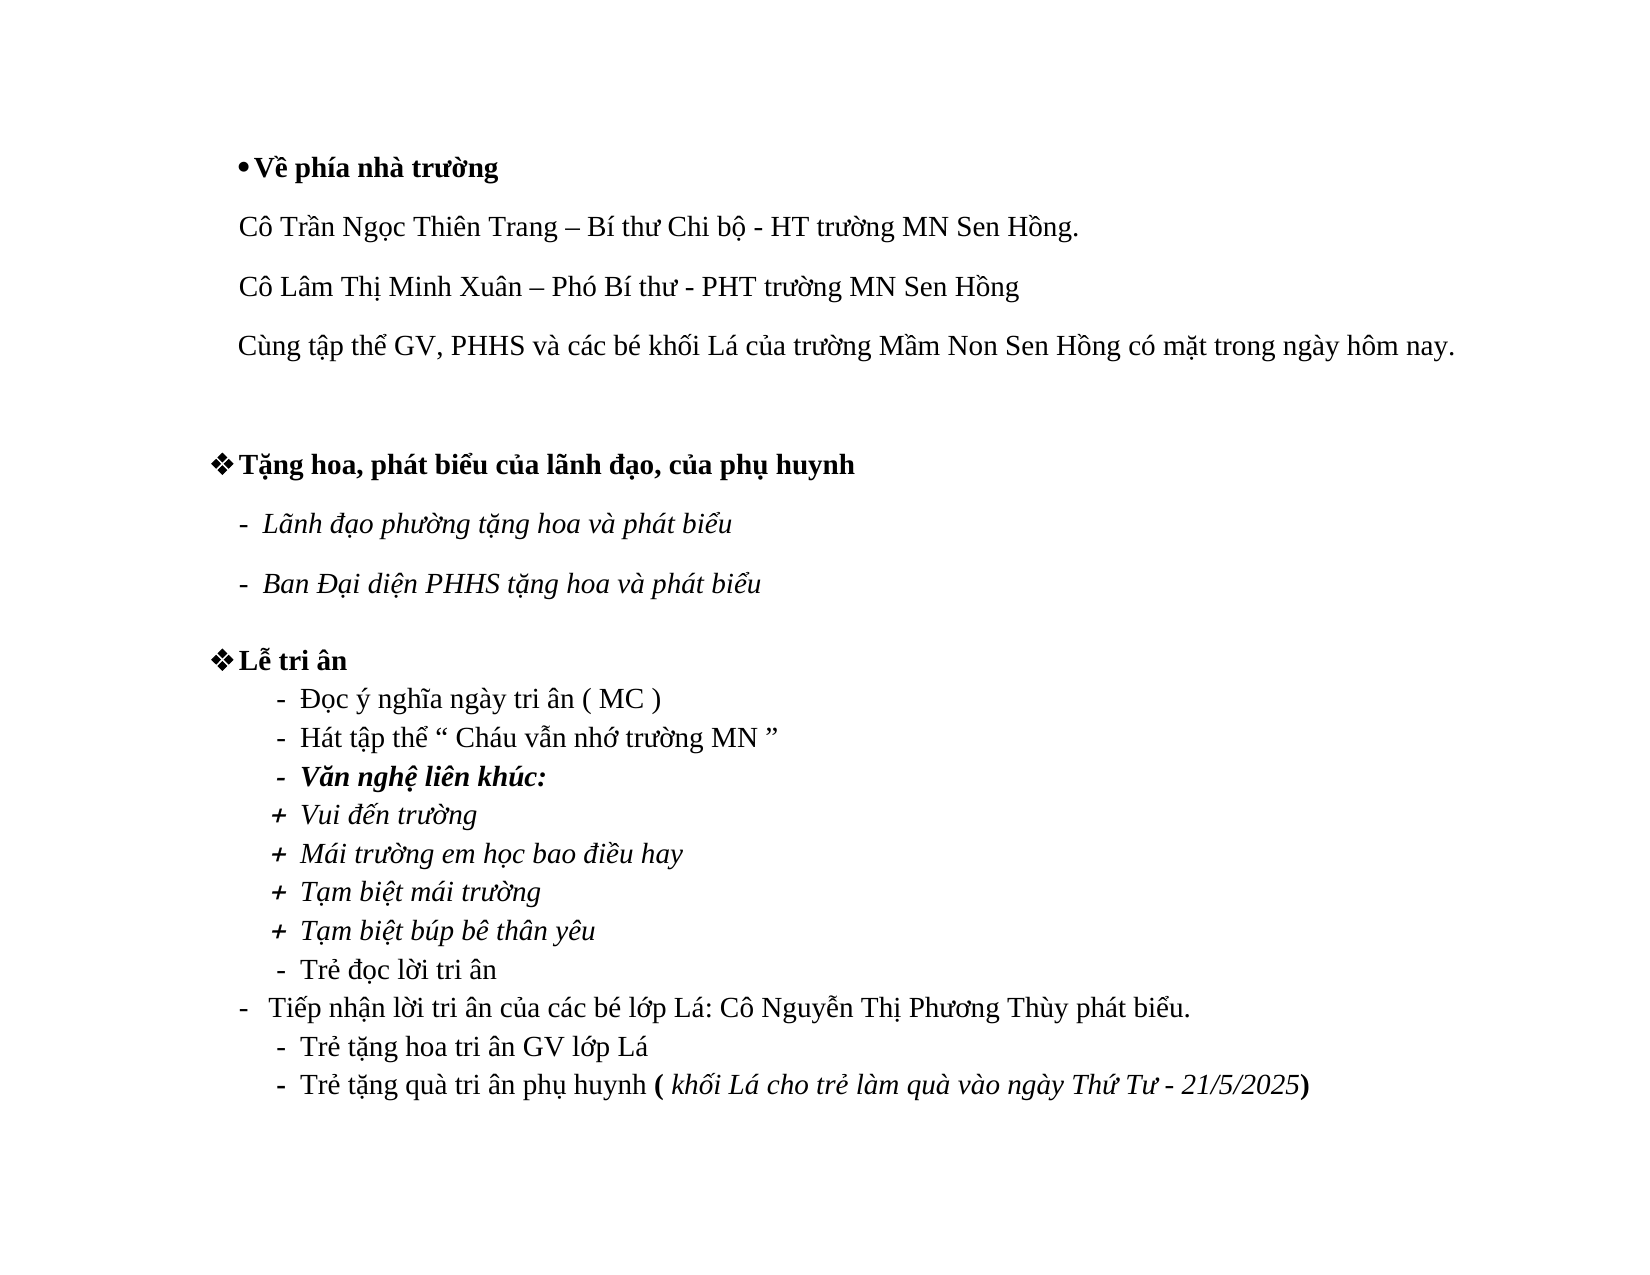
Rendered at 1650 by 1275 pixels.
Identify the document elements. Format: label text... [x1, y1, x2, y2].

list Mái trường em học bao điều hay [268, 836, 1500, 869]
list Lễ tri ân [209, 643, 1500, 677]
list Tạm biệt búp bê thân yêu [268, 913, 1500, 947]
list Tiếp nhận lời tri ân của các bé lớp Lá: Cô Nguyễn Thị Phương Thùy phát biểu. [150, 990, 1500, 1024]
list Văn nghệ liên khúc: [225, 759, 1500, 792]
text Cùng tập thể GV, PHHS và các bé khối Lá của trường Mầm Non Sen Hồng có mặt trong ngày hôm nay. [150, 328, 1500, 362]
list Trẻ tặng quà tri ân phụ huynh ( khối Lá cho trẻ làm quà vào ngày Thứ Tư - 21/5/2025) [225, 1067, 1500, 1101]
list Lãnh đạo phường tặng hoa và phát biểu [239, 506, 1500, 540]
list Cô Lâm Thị Minh Xuân – Phó Bí thư - PHT trường MN Sen Hồng [187, 269, 1500, 302]
list Hát tập thể “ Cháu vẫn nhớ trường MN ” [225, 720, 1500, 754]
list Đọc ý nghĩa ngày tri ân ( MC ) [225, 682, 1500, 715]
list Vui đến trường [268, 797, 1500, 831]
list Về phía nhà trường [150, 150, 1500, 184]
list Trẻ đọc lời tri ân [225, 952, 1500, 985]
list Tạm biệt mái trường [268, 874, 1500, 908]
list Trẻ tặng hoa tri ân GV lớp Lá [225, 1029, 1500, 1062]
list Tặng hoa, phát biểu của lãnh đạo, của phụ huynh [209, 447, 1500, 481]
text Cô Trần Ngọc Thiên Trang – Bí thư Chi bộ - HT trường MN Sen Hồng. [187, 209, 1500, 243]
list Ban Đại diện PHHS tặng hoa và phát biểu [239, 566, 1500, 599]
